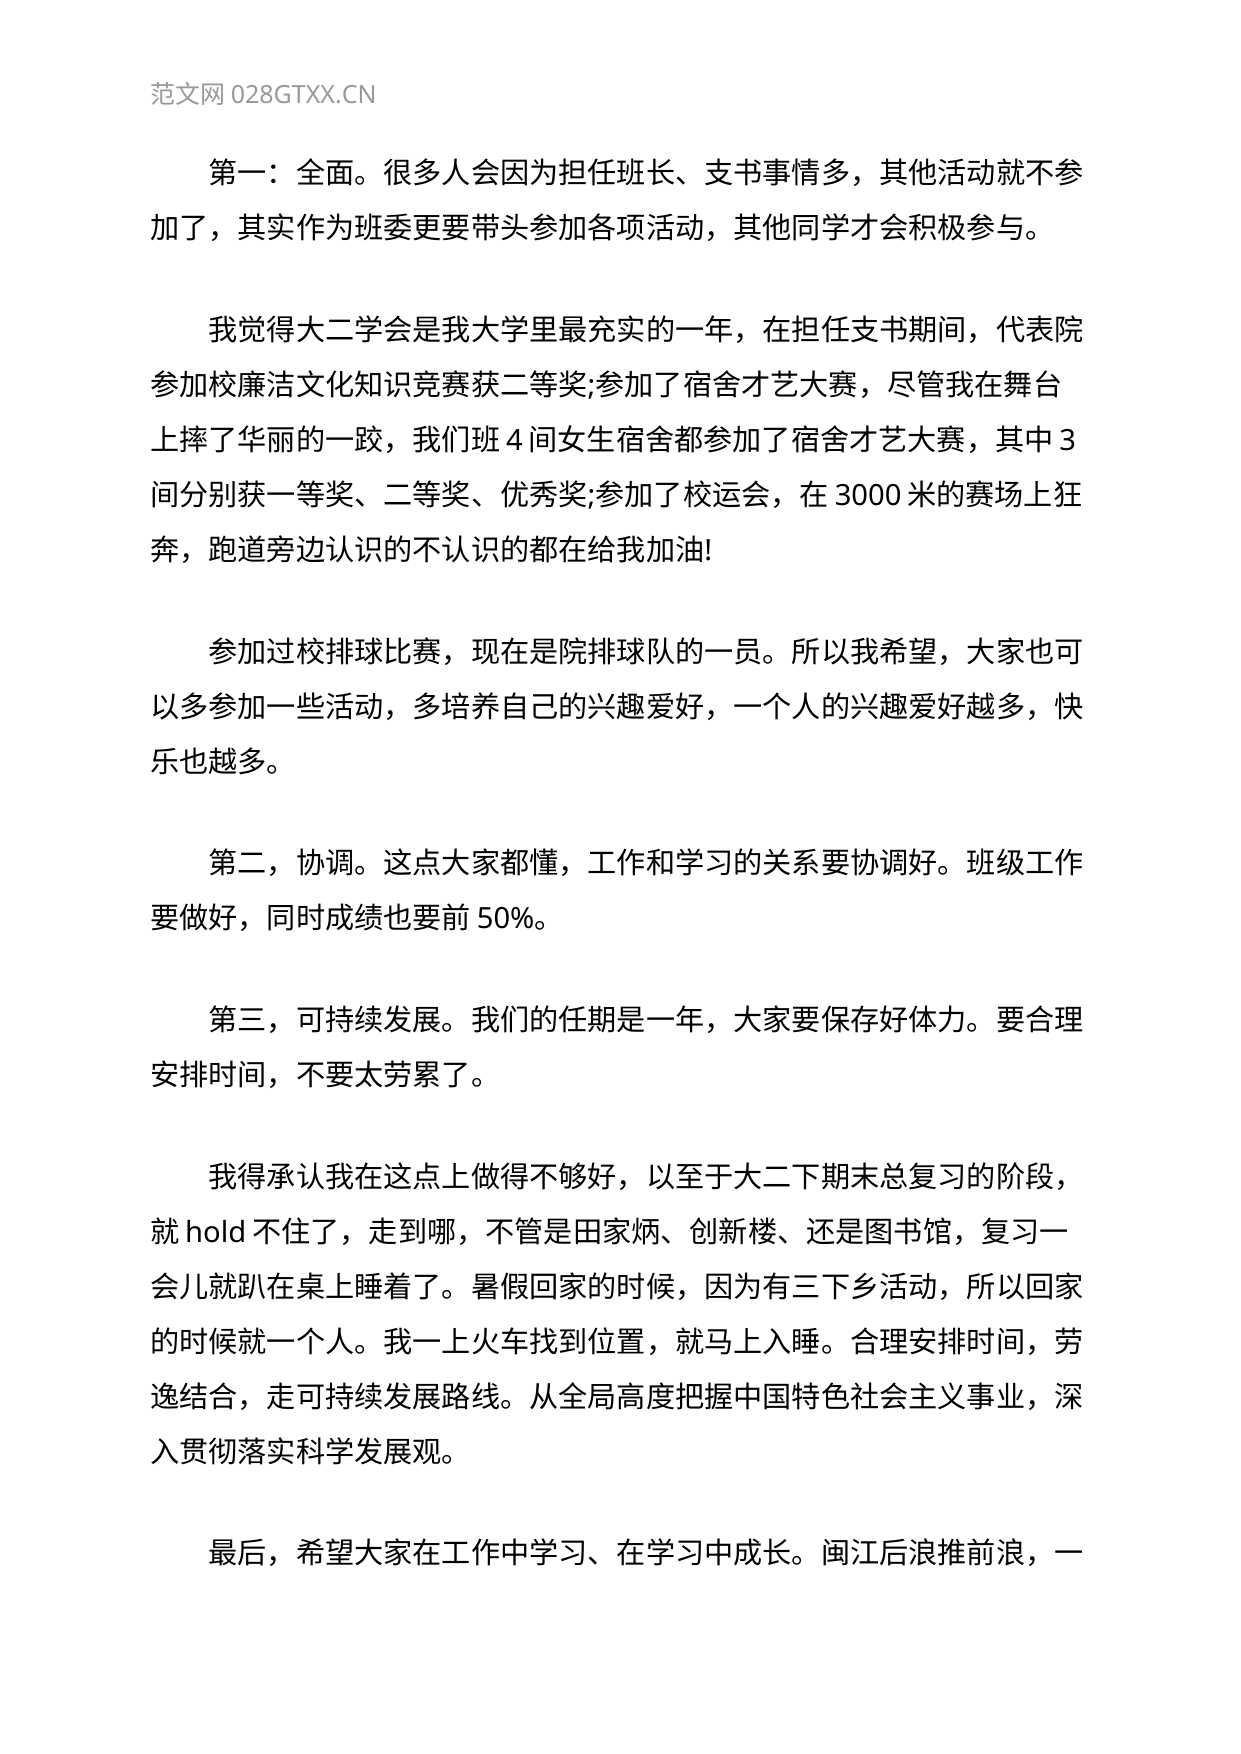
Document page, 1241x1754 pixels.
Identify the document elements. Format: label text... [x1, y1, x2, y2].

text 参加过校排球比赛，现在是院排球队的一员。所以我希望，大家也可以多参加一些活动，多培养自己的兴趣爱好，一个人的兴趣爱好越多，快乐也越多。 [150, 628, 1090, 781]
text 第三，可持续发展。我们的任期是一年，大家要保存好体力。要合理安排时间，不要太劳累了。 [150, 997, 1090, 1094]
text 我觉得大二学会是我大学里最充实的一年，在担任支书期间，代表院参加校廉洁文化知识竞赛获二等奖;参加了宿舍才艺大赛，尽管我在舞台上摔了华丽的一跤，我们班4间女生宿舍都参加了宿舍才艺大赛，其中3间分别获一等奖、二等奖、优秀奖;参加了校运会，在3000米的赛场上狂奔，跑道旁边认识的不认识的都在给我加油! [150, 307, 1090, 569]
text 第二，协调。这点大家都懂，工作和学习的关系要协调好。班级工作要做好，同时成绩也要前50%。 [150, 840, 1090, 937]
text 我得承认我在这点上做得不够好，以至于大二下期末总复习的阶段，就hold不住了，走到哪，不管是田家炳、创新楼、还是图书馆，复习一会儿就趴在桌上睡着了。暑假回家的时候，因为有三下乡活动，所以回家的时候就一个人。我一上火车找到位置，就马上入睡。合理安排时间，劳逸结合，走可持续发展路线。从全局高度把握中国特色社会主义事业，深入贯彻落实科学发展观。 [150, 1154, 1090, 1471]
text 第一：全面。很多人会因为担任班长、支书事情多，其他活动就不参加了，其实作为班委更要带头参加各项活动，其他同学才会积极参与。 [150, 150, 1090, 247]
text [150, 1530, 1090, 1572]
